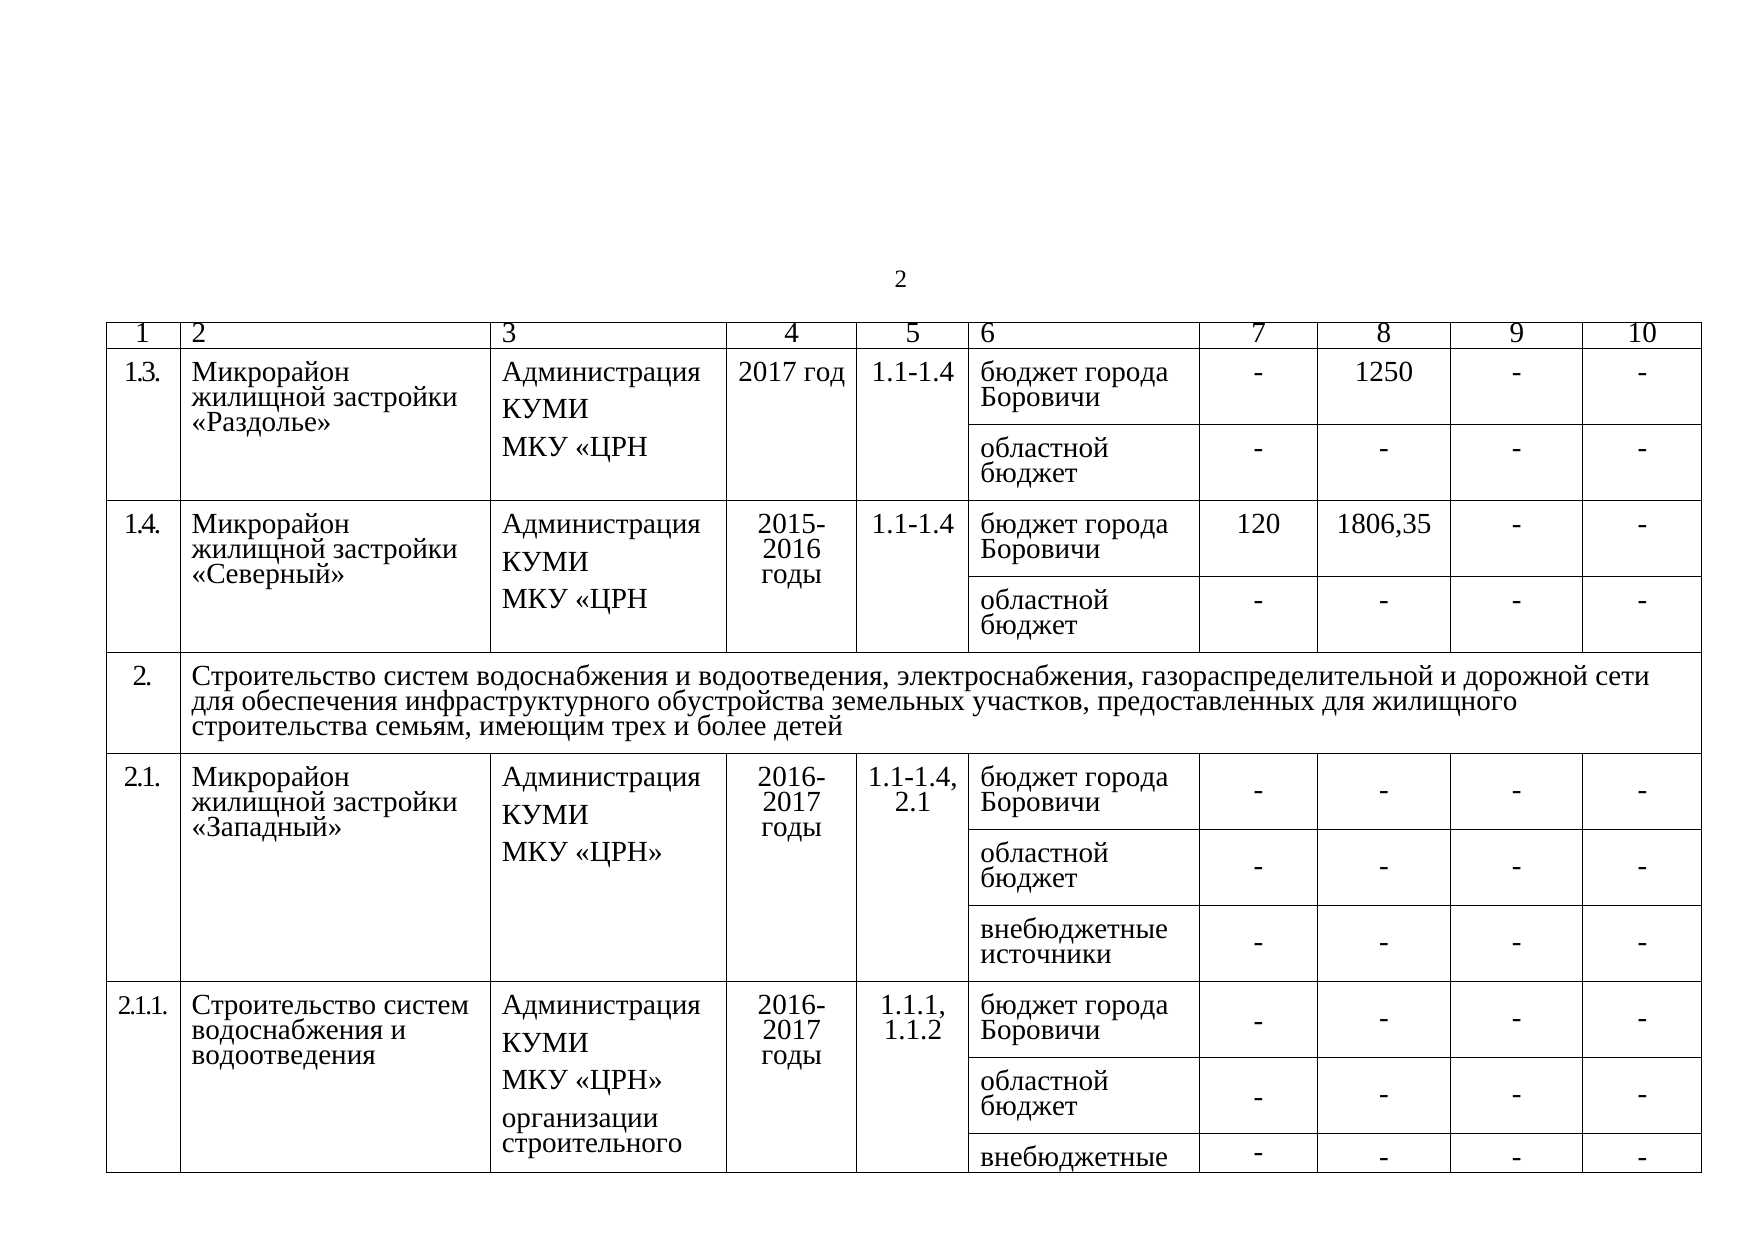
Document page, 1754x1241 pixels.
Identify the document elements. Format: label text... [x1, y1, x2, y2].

table_cell - [1200, 754, 1317, 829]
table_cell - [1583, 425, 1701, 500]
table_cell - [1318, 1058, 1450, 1133]
table_cell Микрорайон жилищной застройки «Западный» [181, 754, 490, 981]
table_cell Строительство систем водоснабжения и водоотведения, электроснабжения, газораспределительной и дорожной сети для обеспечения инфраструктурного обустройства земельных участков, предоставленных для жилищного строительства семьям, имеющим трех и более детей [181, 653, 1701, 753]
table_cell - [1200, 1058, 1317, 1133]
table_cell - [1583, 1134, 1701, 1172]
table_cell Администрация КУМИ МКУ «ЦРН [491, 501, 726, 652]
table_cell - [1583, 349, 1701, 424]
table_cell - [1451, 754, 1582, 829]
table_cell Администрация КУМИ МКУ «ЦРН» [491, 754, 726, 981]
table_cell - [1583, 501, 1701, 576]
table_cell - [1451, 1058, 1582, 1133]
table_cell - [1318, 1134, 1450, 1172]
table_cell - [1318, 830, 1450, 905]
table_cell бюджет города Боровичи [969, 501, 1199, 576]
table_cell - [1318, 577, 1450, 652]
table_cell - [1583, 982, 1701, 1057]
table_cell 2. [107, 653, 180, 753]
table_cell 2.1.1. [107, 982, 180, 1172]
table_cell областной бюджет [969, 830, 1199, 905]
table_cell 2.1. [107, 754, 180, 981]
table_cell 1.4. [107, 501, 180, 652]
table_header 6 [969, 323, 1199, 348]
table_header 9 [1451, 323, 1582, 348]
table_cell - [1318, 906, 1450, 981]
table_cell - [1200, 425, 1317, 500]
text 2 [106, 264, 1695, 293]
table_cell - [1200, 982, 1317, 1057]
table_cell бюджет города Боровичи [969, 754, 1199, 829]
table_cell Микрорайон жилищной застройки «Раздолье» [181, 349, 490, 500]
table_cell 1250 [1318, 349, 1450, 424]
table_cell - [1451, 425, 1582, 500]
table_cell - [1583, 577, 1701, 652]
table_cell 1806,35 [1318, 501, 1450, 576]
table_cell Строительство систем водоснабжения и водоотведения [181, 982, 490, 1172]
table_header 4 [727, 323, 856, 348]
table_cell внебюджетные источники [969, 906, 1199, 981]
table_header 2 [181, 323, 490, 348]
table_cell - [1200, 349, 1317, 424]
table_header 10 [1583, 323, 1701, 348]
table_header 1 [107, 323, 180, 348]
table_cell - [1200, 906, 1317, 981]
table_cell - [1451, 830, 1582, 905]
table_cell бюджет города Боровичи [969, 349, 1199, 424]
table_cell - [1451, 501, 1582, 576]
table_cell - [1200, 830, 1317, 905]
table_header 3 [491, 323, 726, 348]
table_header 7 [1200, 323, 1317, 348]
table_cell 1.1-1.4 [857, 349, 968, 500]
table_cell Администрация КУМИ МКУ «ЦРН [491, 349, 726, 500]
table_cell - [1583, 1058, 1701, 1133]
table_cell - [1451, 982, 1582, 1057]
table_cell 1.1-1.4 [857, 501, 968, 652]
table_cell - [1200, 577, 1317, 652]
table_cell - [1583, 830, 1701, 905]
table_cell - [1583, 754, 1701, 829]
table_cell областной бюджет [969, 1058, 1199, 1133]
table_cell 1.1-1.4, 2.1 [857, 754, 968, 981]
table_cell областной бюджет [969, 577, 1199, 652]
table_cell - [1451, 906, 1582, 981]
table_cell Микрорайон жилищной застройки «Северный» [181, 501, 490, 652]
table_header 5 [857, 323, 968, 348]
table_cell бюджет города Боровичи [969, 982, 1199, 1057]
table_cell - [1451, 349, 1582, 424]
table_cell - [1318, 982, 1450, 1057]
table_cell 1.1.1, 1.1.2 [857, 982, 968, 1172]
table_cell 120 [1200, 501, 1317, 576]
table_cell - [1451, 1134, 1582, 1172]
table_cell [969, 1134, 1199, 1172]
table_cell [491, 982, 726, 1172]
table_cell 1.3. [107, 349, 180, 500]
table_cell 2016-2017 годы [727, 982, 856, 1172]
table_cell - [1318, 425, 1450, 500]
table_cell 2015- 2016 годы [727, 501, 856, 652]
table_cell 2016-2017 годы [727, 754, 856, 981]
table_cell - [1583, 906, 1701, 981]
table_cell - [1200, 1134, 1317, 1172]
table_cell 2017 год [727, 349, 856, 500]
table_cell - [1318, 754, 1450, 829]
table_cell - [1451, 577, 1582, 652]
table_header 8 [1318, 323, 1450, 348]
table_cell областной бюджет [969, 425, 1199, 500]
